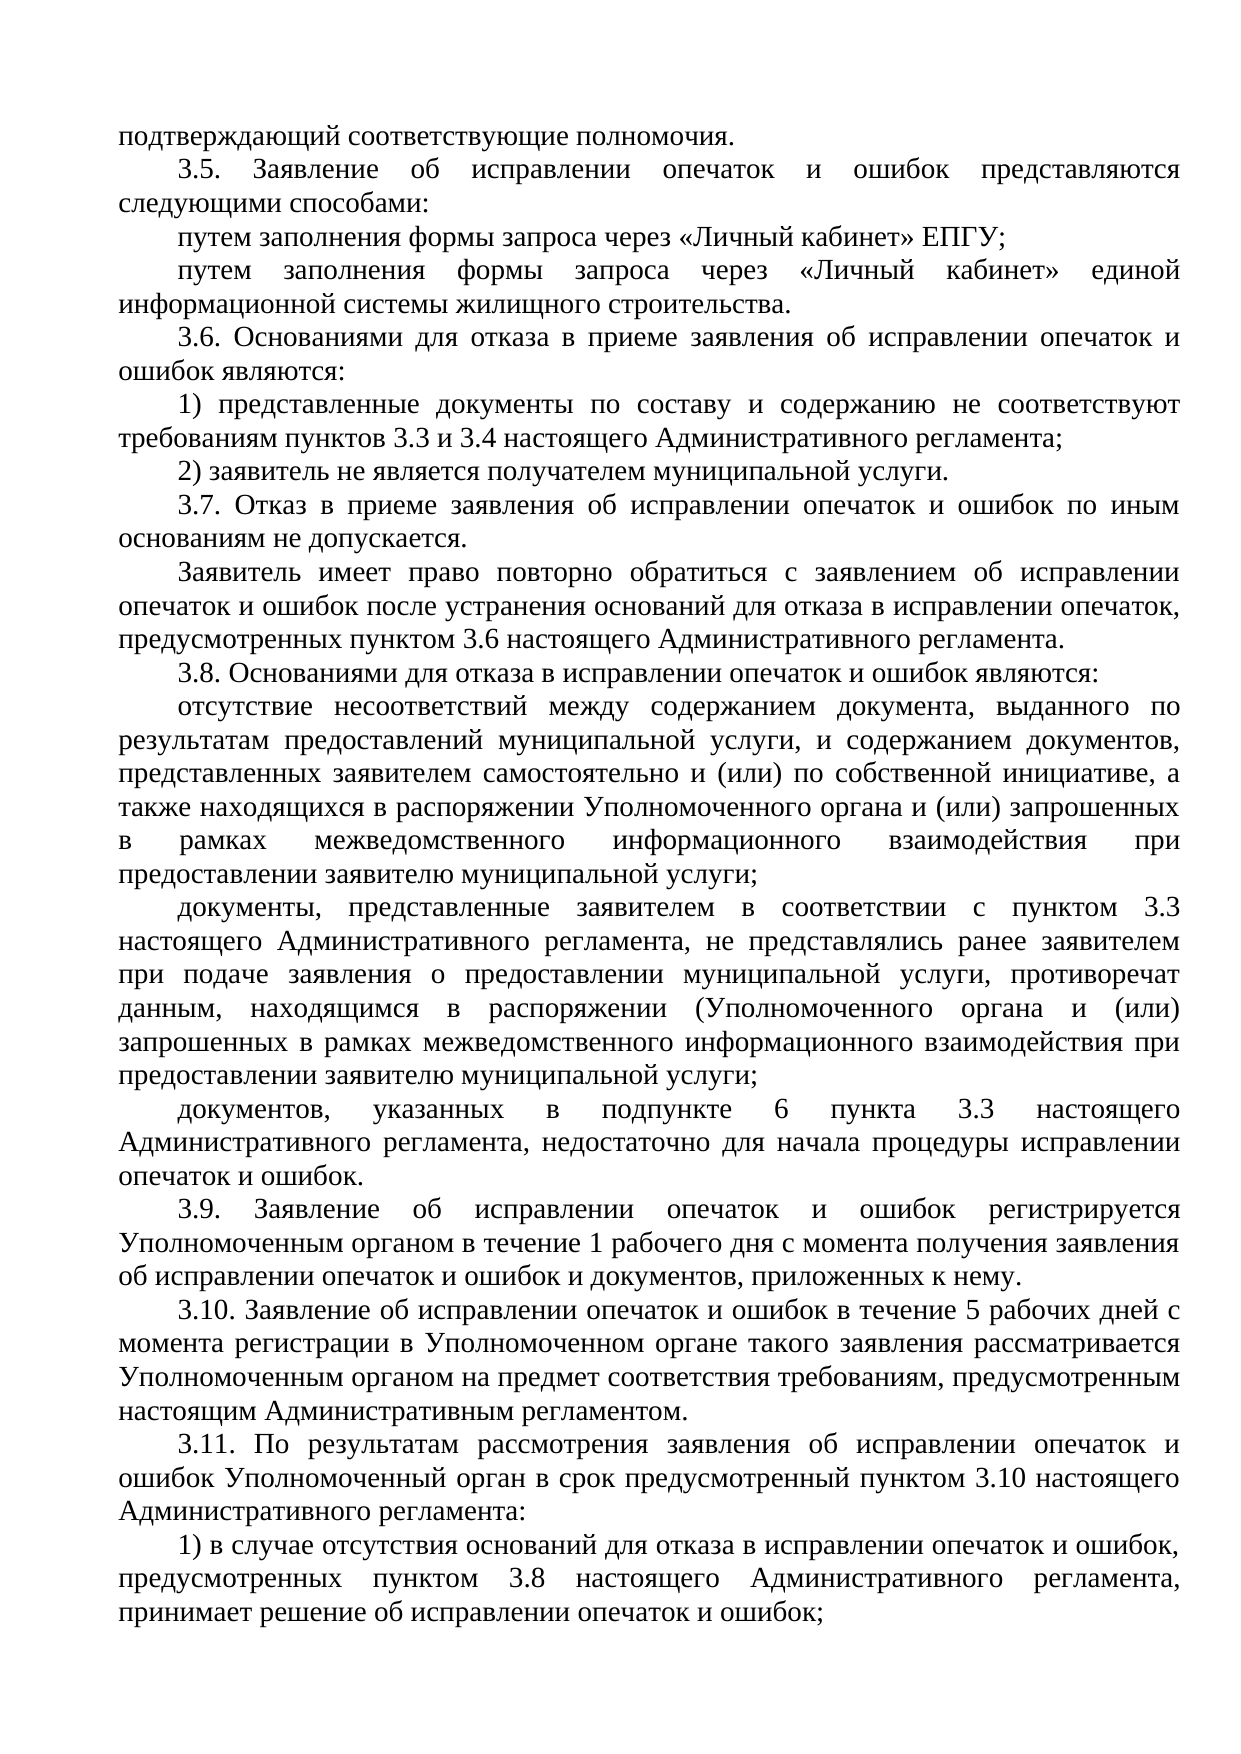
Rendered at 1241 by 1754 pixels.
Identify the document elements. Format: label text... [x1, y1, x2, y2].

text 3.10. Заявление об исправлении опечаток и ошибок в течение 5 рабочих дней с момента регистрации в Уполномоченном органе такого заявления рассматривается Уполномоченным органом на предмет соответствия требованиям, предусмотренным настоящим Административным регламентом. [118, 1292, 1181, 1426]
text 3.11. По результатам рассмотрения заявления об исправлении опечаток и ошибок Уполномоченный орган в срок предусмотренный пунктом 3.10 настоящего Административного регламента: [118, 1426, 1181, 1527]
text 3.9. Заявление об исправлении опечаток и ошибок регистрируется Уполномоченным органом в течение 1 рабочего дня с момента получения заявления об исправлении опечаток и ошибок и документов, приложенных к нему. [118, 1191, 1181, 1292]
text 2) заявитель не является получателем муниципальной услуги. [118, 453, 1181, 487]
text 3.7. Отказ в приеме заявления об исправлении опечаток и ошибок по иным основаниям не допускается. [118, 487, 1181, 554]
text Заявитель имеет право повторно обратиться с заявлением об исправлении опечаток и ошибок после устранения оснований для отказа в исправлении опечаток, предусмотренных пунктом 3.6 настоящего Административного регламента. [118, 554, 1181, 655]
text 3.8. Основаниями для отказа в исправлении опечаток и ошибок являются: [118, 655, 1181, 688]
text путем заполнения формы запроса через «Личный кабинет» единой информационной системы жилищного строительства. [118, 252, 1181, 319]
text документы, представленные заявителем в соответствии с пунктом 3.3 настоящего Административного регламента, не представлялись ранее заявителем при подаче заявления о предоставлении муниципальной услуги, противоречат данным, находящимся в распоряжении (Уполномоченного органа и (или) запрошенных в рамках межведомственного информационного взаимодействия при предоставлении заявителю муниципальной услуги; [118, 889, 1181, 1091]
text 3.5. Заявление об исправлении опечаток и ошибок представляются следующими способами: [118, 152, 1181, 219]
text 3.6. Основаниями для отказа в приеме заявления об исправлении опечаток и ошибок являются: [118, 319, 1181, 386]
text путем заполнения формы запроса через «Личный кабинет» ЕПГУ; [118, 219, 1181, 252]
text 1) представленные документы по составу и содержанию не соответствуют требованиям пунктов 3.3 и 3.4 настоящего Административного регламента; [118, 386, 1181, 453]
text 1) в случае отсутствия оснований для отказа в исправлении опечаток и ошибок, предусмотренных пунктом 3.8 настоящего Административного регламента, принимает решение об исправлении опечаток и ошибок; [118, 1527, 1181, 1627]
text отсутствие несоответствий между содержанием документа, выданного по результатам предоставлений муниципальной услуги, и содержанием документов, представленных заявителем самостоятельно и (или) по собственной инициативе, а также находящихся в распоряжении Уполномоченного органа и (или) запрошенных в рамках межведомственного информационного взаимодействия при предоставлении заявителю муниципальной услуги; [118, 688, 1181, 889]
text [118, 118, 1181, 152]
text документов, указанных в подпункте 6 пункта 3.3 настоящего Административного регламента, недостаточно для начала процедуры исправлении опечаток и ошибок. [118, 1091, 1181, 1191]
